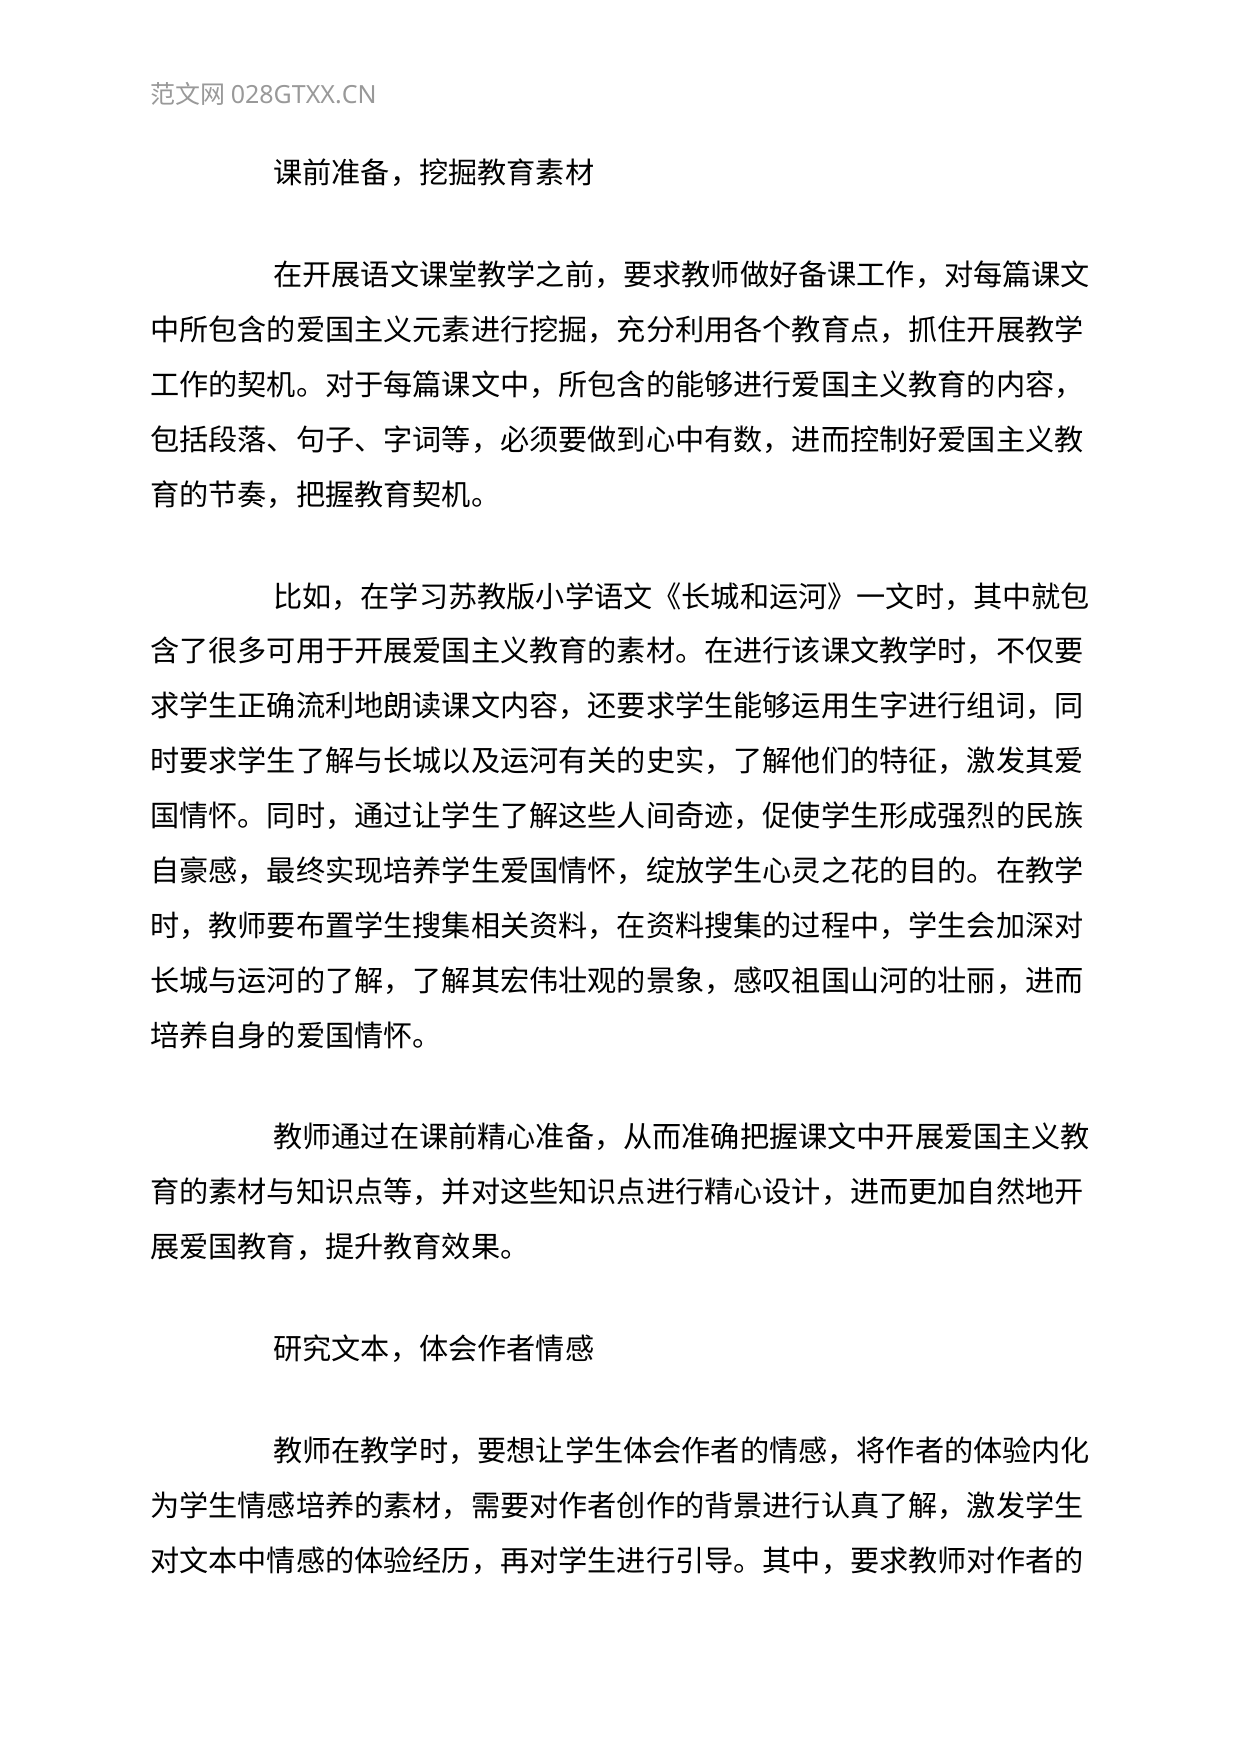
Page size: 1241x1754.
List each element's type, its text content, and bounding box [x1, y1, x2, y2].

text 研究文本，体会作者情感 [150, 1326, 1090, 1368]
text 教师通过在课前精心准备，从而准确把握课文中开展爱国主义教育的素材与知识点等，并对这些知识点进行精心设计，进而更加自然地开展爱国教育，提升教育效果。 [150, 1114, 1090, 1266]
text 在开展语文课堂教学之前，要求教师做好备课工作，对每篇课文中所包含的爱国主义元素进行挖掘，充分利用各个教育点，抓住开展教学工作的契机。对于每篇课文中，所包含的能够进行爱国主义教育的内容，包括段落、句子、字词等，必须要做到心中有数，进而控制好爱国主义教育的节奏，把握教育契机。 [150, 252, 1090, 514]
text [150, 1427, 1090, 1579]
text 比如，在学习苏教版小学语文《长城和运河》一文时，其中就包含了很多可用于开展爱国主义教育的素材。在进行该课文教学时，不仅要求学生正确流利地朗读课文内容，还要求学生能够运用生字进行组词，同时要求学生了解与长城以及运河有关的史实，了解他们的特征，激发其爱国情怀。同时，通过让学生了解这些人间奇迹，促使学生形成强烈的民族自豪感，最终实现培养学生爱国情怀，绽放学生心灵之花的目的。在教学时，教师要布置学生搜集相关资料，在资料搜集的过程中，学生会加深对长城与运河的了解，了解其宏伟壮观的景象，感叹祖国山河的壮丽，进而培养自身的爱国情怀。 [150, 573, 1090, 1054]
text 课前准备，挖掘教育素材 [150, 150, 1090, 192]
